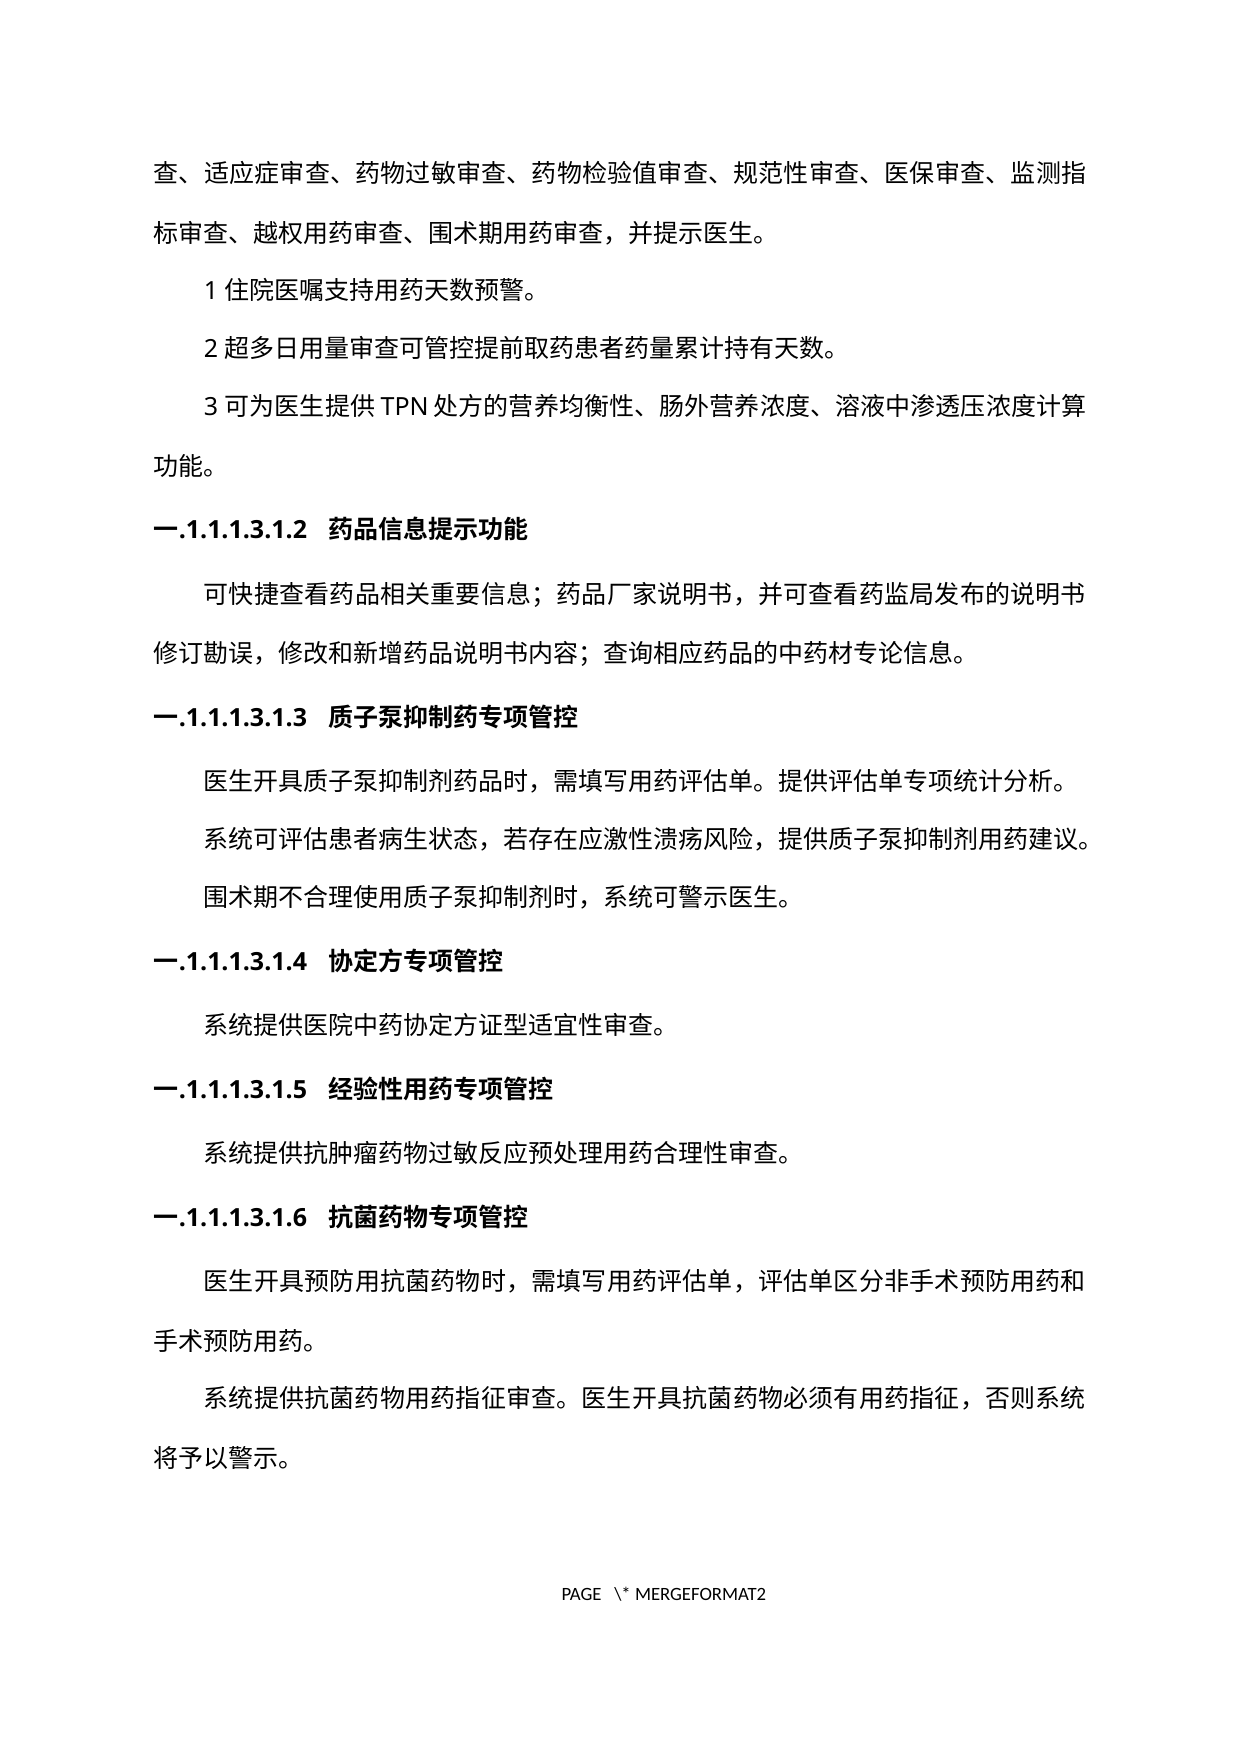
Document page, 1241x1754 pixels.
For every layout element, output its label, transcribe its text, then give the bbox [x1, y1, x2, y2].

text 系统提供抗菌药物用药指征审查。医生开具抗菌药物必须有用药指征，否则系统将予以警示。 [153, 1377, 1087, 1476]
text 系统提供抗肿瘤药物过敏反应预处理用药合理性审查。 [153, 1132, 1087, 1172]
text 系统提供医院中药协定方证型适宜性审查。 [153, 1004, 1087, 1043]
text 围术期不合理使用质子泵抑制剂时，系统可警示医生。 [153, 876, 1087, 915]
text 医生开具预防用抗菌药物时，需填写用药评估单，评估单区分非手术预防用药和手术预防用药。 [153, 1260, 1087, 1359]
text 1 住院医嘱支持用药天数预警。 [153, 269, 1087, 309]
text 系统可评估患者病生状态，若存在应激性溃疡风险，提供质子泵抑制剂用药建议。 [153, 818, 1087, 857]
subtitle 抗菌药物专项管控 [153, 1196, 1087, 1236]
subtitle 经验性用药专项管控 [153, 1068, 1087, 1107]
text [153, 152, 1087, 251]
text 2 超多日用量审查可管控提前取药患者药量累计持有天数。 [153, 327, 1087, 367]
text 医生开具质子泵抑制剂药品时，需填写用药评估单。提供评估单专项统计分析。 [153, 760, 1087, 800]
subtitle 协定方专项管控 [153, 940, 1087, 979]
subtitle 质子泵抑制药专项管控 [153, 696, 1087, 736]
text 3 可为医生提供TPN处方的营养均衡性、肠外营养浓度、溶液中渗透压浓度计算功能。 [153, 385, 1087, 484]
text 可快捷查看药品相关重要信息；药品厂家说明书，并可查看药监局发布的说明书修订勘误，修改和新增药品说明书内容；查询相应药品的中药材专论信息。 [153, 572, 1087, 672]
subtitle 药品信息提示功能 [153, 508, 1087, 548]
